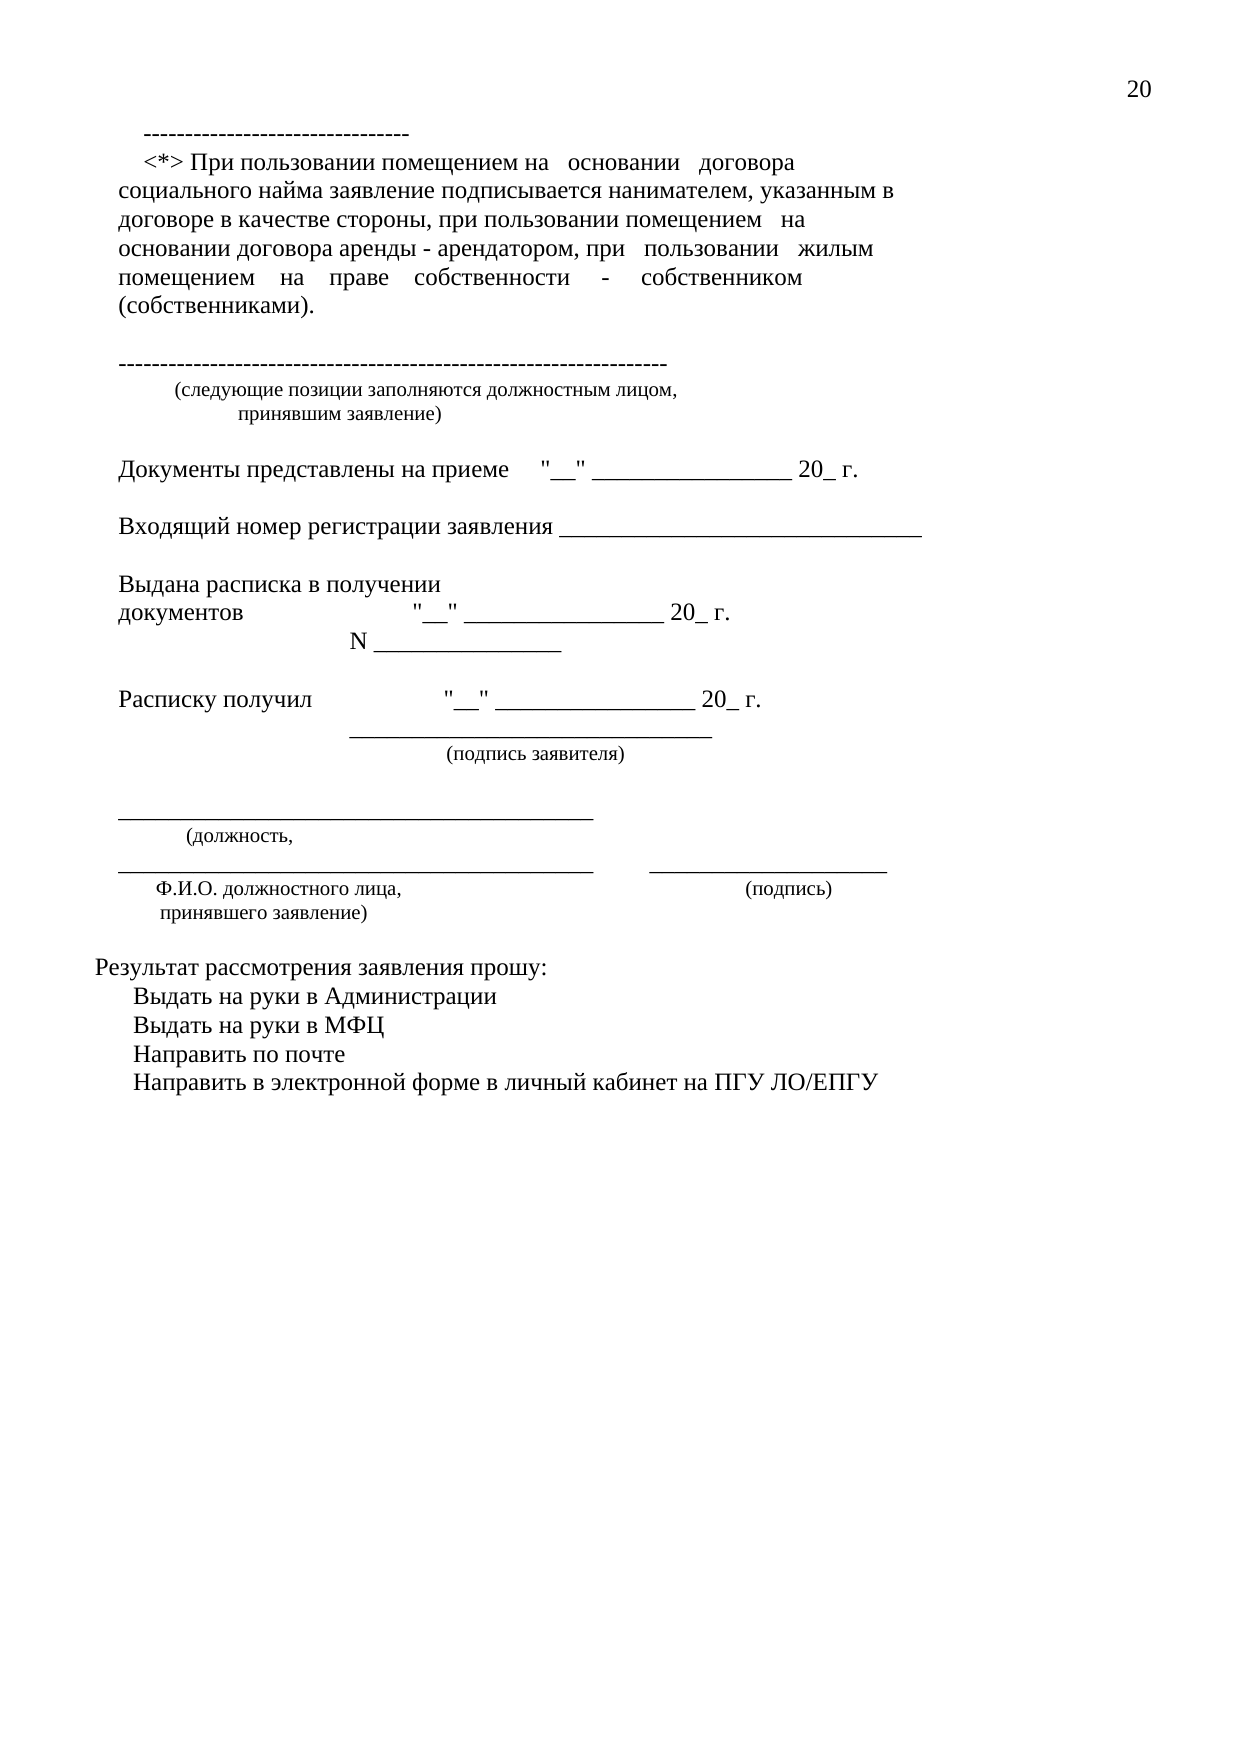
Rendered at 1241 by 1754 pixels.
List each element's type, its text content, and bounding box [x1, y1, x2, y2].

title Направить по почте [59, 1039, 1152, 1067]
subtitle Ф.И.О. должностного лица, (подпись) [118, 876, 1152, 900]
subtitle (следующие позиции заполняются должностным лицом, [118, 377, 1152, 401]
subtitle Расписку получил "__" ________________ 20_ г. [118, 684, 1152, 712]
subtitle документов "__" ________________ 20_ г. [118, 597, 1152, 626]
subtitle _____________________________ [118, 712, 1152, 741]
subtitle (собственниками). [118, 291, 1152, 319]
subtitle Входящий номер регистрации заявления _____________________________ [118, 511, 1152, 540]
subtitle ______________________________________ [118, 794, 1152, 823]
title Выдать на руки в Администрации [59, 981, 1152, 1010]
subtitle социального найма заявление подписывается нанимателем, указанным в [118, 176, 1152, 204]
subtitle Документы представлены на приеме "__" ________________ 20_ г. [118, 454, 1152, 482]
title Направить в электронной форме в личный кабинет на ПГУ ЛО/ЕПГУ [59, 1067, 1152, 1096]
subtitle Выдана расписка в получении [118, 569, 1152, 597]
subtitle помещением на праве собственности - собственником [118, 262, 1152, 291]
subtitle -------------------------------- [118, 118, 1152, 147]
subtitle принявшим заявление) [118, 401, 1152, 425]
subtitle (подпись заявителя) [118, 741, 1152, 765]
subtitle (должность, [118, 823, 1152, 847]
subtitle ______________________________________ ___________________ [118, 847, 1152, 876]
title Результат рассмотрения заявления прошу: [59, 952, 1152, 981]
subtitle ------------------------------------------------------------------ [118, 348, 1152, 377]
subtitle основании договора аренды - арендатором, при пользовании жилым [118, 233, 1152, 262]
subtitle N _______________ [118, 626, 1152, 655]
subtitle <*> При пользовании помещением на основании договора [118, 147, 1152, 176]
subtitle принявшего заявление) [118, 900, 1152, 924]
title Выдать на руки в МФЦ [59, 1010, 1152, 1039]
subtitle договоре в качестве стороны, при пользовании помещением на [118, 204, 1152, 233]
